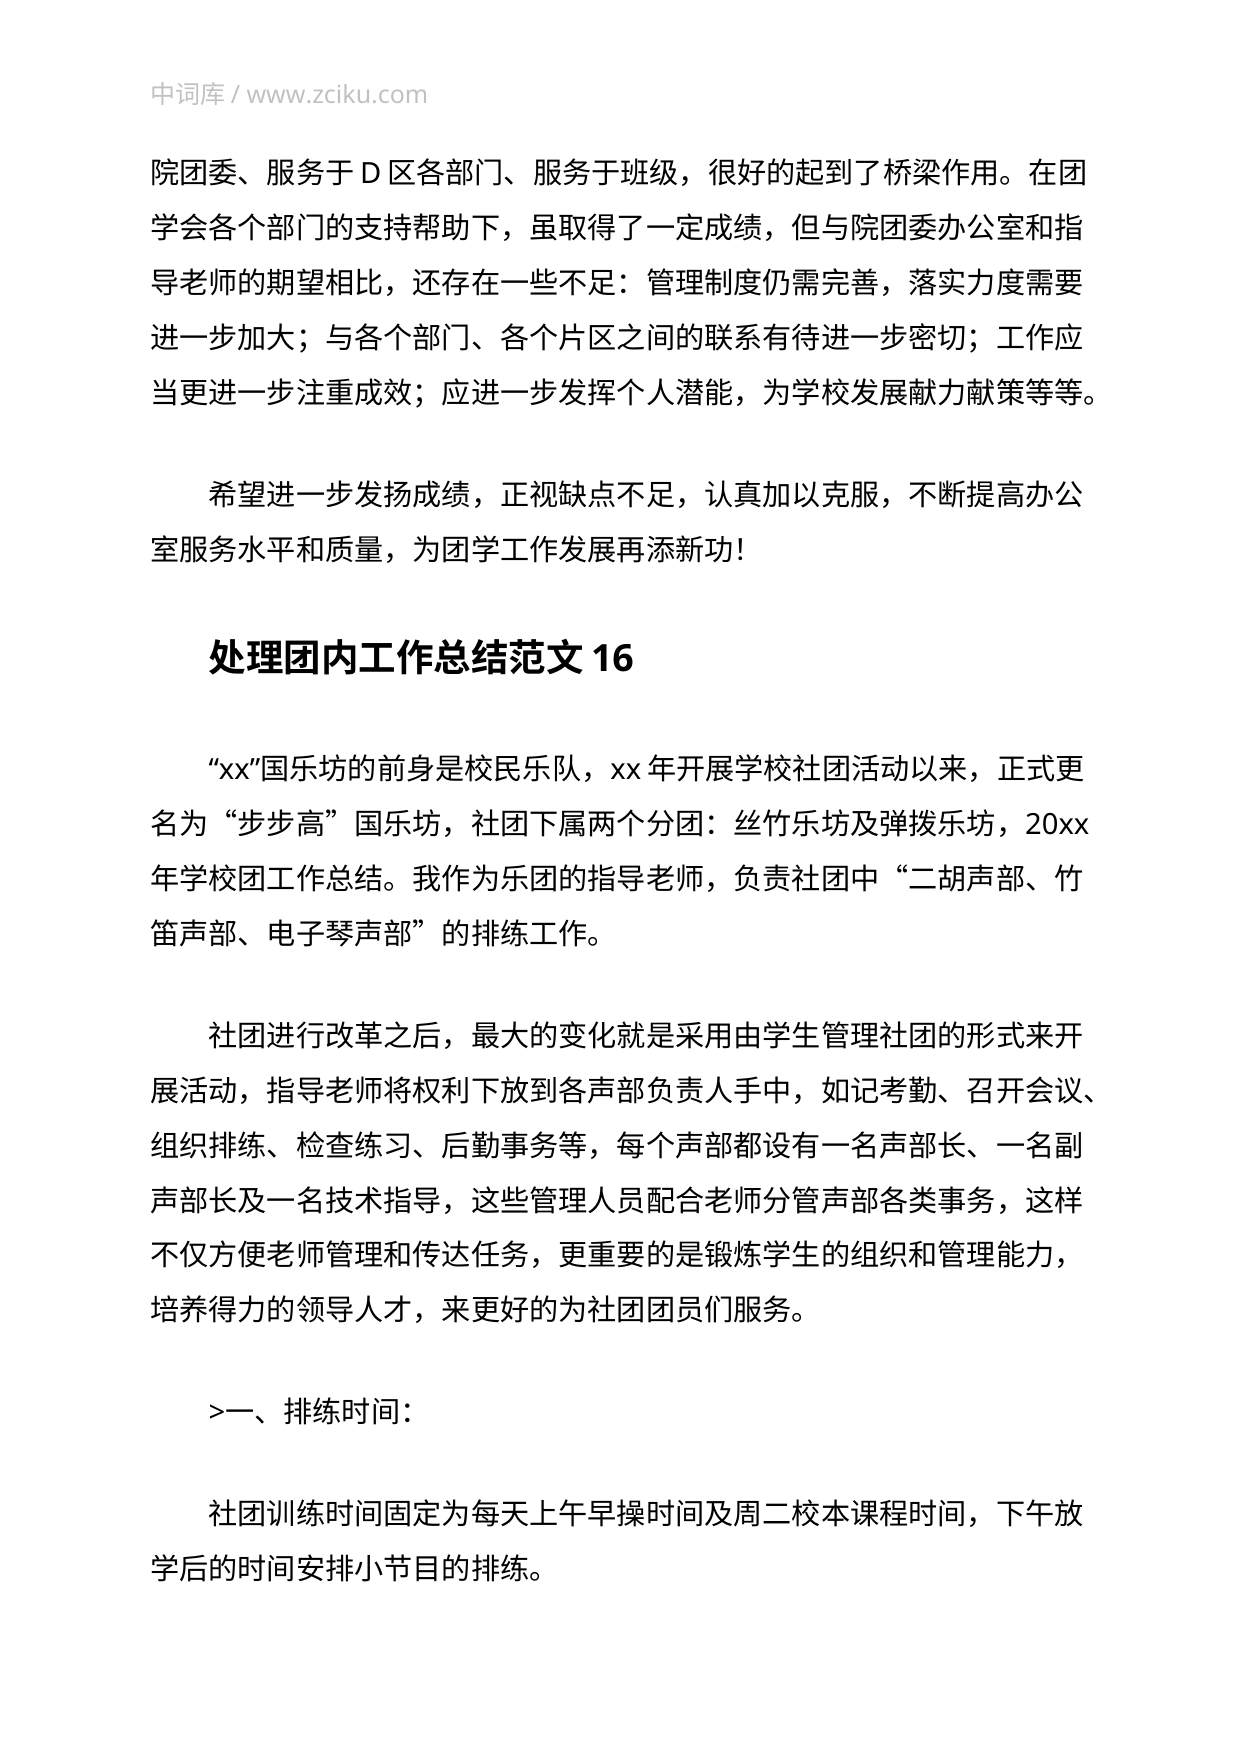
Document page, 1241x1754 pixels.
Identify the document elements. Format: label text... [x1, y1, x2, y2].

text >一、排练时间： [150, 1389, 1090, 1431]
text 社团进行改革之后，最大的变化就是采用由学生管理社团的形式来开展活动，指导老师将权利下放到各声部负责人手中，如记考勤、召开会议、组织排练、检查练习、后勤事务等，每个声部都设有一名声部长、一名副声部长及一名技术指导，这些管理人员配合老师分管声部各类事务，这样不仅方便老师管理和传达任务，更重要的是锻炼学生的组织和管理能力，培养得力的领导人才，来更好的为社团团员们服务。 [150, 1012, 1090, 1329]
text 处理团内工作总结范文16 [150, 628, 1090, 683]
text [150, 150, 1090, 412]
text “xx”国乐坊的前身是校民乐队，xx年开展学校社团活动以来，正式更名为“步步高”国乐坊，社团下属两个分团：丝竹乐坊及弹拨乐坊，20xx年学校团工作总结。我作为乐团的指导老师，负责社团中“二胡声部、竹笛声部、电子琴声部”的排练工作。 [150, 746, 1090, 953]
text 社团训练时间固定为每天上午早操时间及周二校本课程时间，下午放学后的时间安排小节目的排练。 [150, 1491, 1090, 1588]
text 希望进一步发扬成绩，正视缺点不足，认真加以克服，不断提高办公室服务水平和质量，为团学工作发展再添新功！ [150, 471, 1090, 569]
